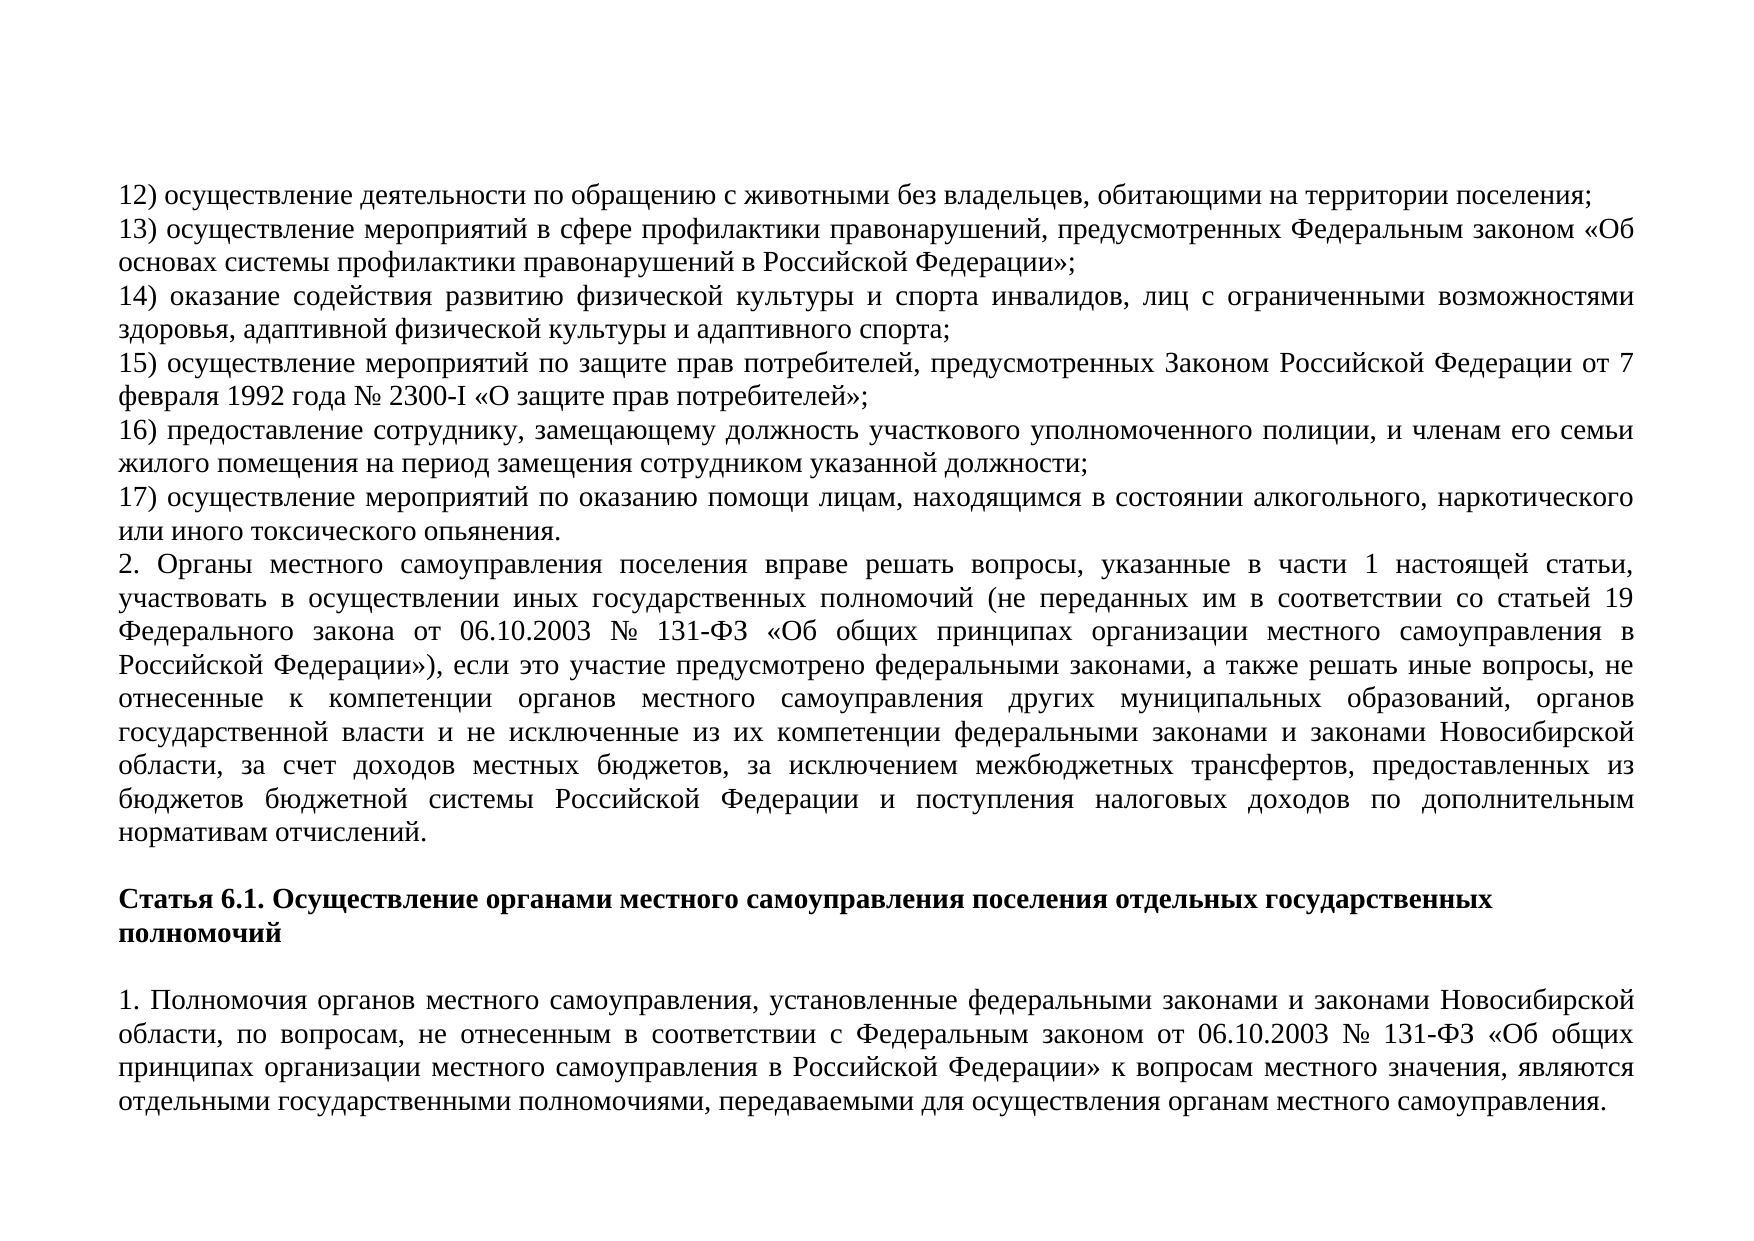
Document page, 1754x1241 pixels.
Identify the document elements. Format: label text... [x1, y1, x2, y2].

text 17) осуществление мероприятий по оказанию помощи лицам, находящимся в состоянии алкогольного, наркотического или иного токсического опьянения. [118, 479, 1636, 546]
text 14) оказание содействия развитию физической культуры и спорта инвалидов, лиц с ограниченными возможностями здоровья, адаптивной физической культуры и адаптивного спорта; [118, 278, 1636, 345]
text 16) предоставление сотруднику, замещающему должность участкового уполномоченного полиции, и членам его семьи жилого помещения на период замещения сотрудником указанной должности; [118, 412, 1636, 479]
text 15) осуществление мероприятий по защите прав потребителей, предусмотренных Законом Российской Федерации от 7 февраля 1992 года № 2300-I «О защите прав потребителей»; [118, 345, 1636, 412]
text Статья 6.1. Осуществление органами местного самоуправления поселения отдельных государственных полномочий [118, 882, 1636, 949]
text 13) осуществление мероприятий в сфере профилактики правонарушений, предусмотренных Федеральным законом «Об основах системы профилактики правонарушений в Российской Федерации»; [118, 211, 1636, 278]
text 1. Полномочия органов местного самоуправления, установленные федеральными законами и законами Новосибирской области, по вопросам, не отнесенным в соответствии с Федеральным законом от 06.10.2003 № 131-ФЗ «Об общих принципах организации местного самоуправления в Российской Федерации» к вопросам местного значения, являются отдельными государственными полномочиями, передаваемыми для осуществления органам местного самоуправления. [118, 982, 1636, 1116]
text 2. Органы местного самоуправления поселения вправе решать вопросы, указанные в части 1 настоящей статьи, участвовать в осуществлении иных государственных полномочий (не переданных им в соответствии со статьей 19 Федерального закона от 06.10.2003 № 131-ФЗ «Об общих принципах организации местного самоуправления в Российской Федерации»), если это участие предусмотрено федеральными законами, а также решать иные вопросы, не отнесенные к компетенции органов местного самоуправления других муниципальных образований, органов государственной власти и не исключенные из их компетенции федеральными законами и законами Новосибирской области, за счет доходов местных бюджетов, за исключением межбюджетных трансфертов, предоставленных из бюджетов бюджетной системы Российской Федерации и поступления налоговых доходов по дополнительным нормативам отчислений. [118, 546, 1636, 848]
text 12) осуществление деятельности по обращению с животными без владельцев, обитающими на территории поселения; [118, 177, 1636, 211]
